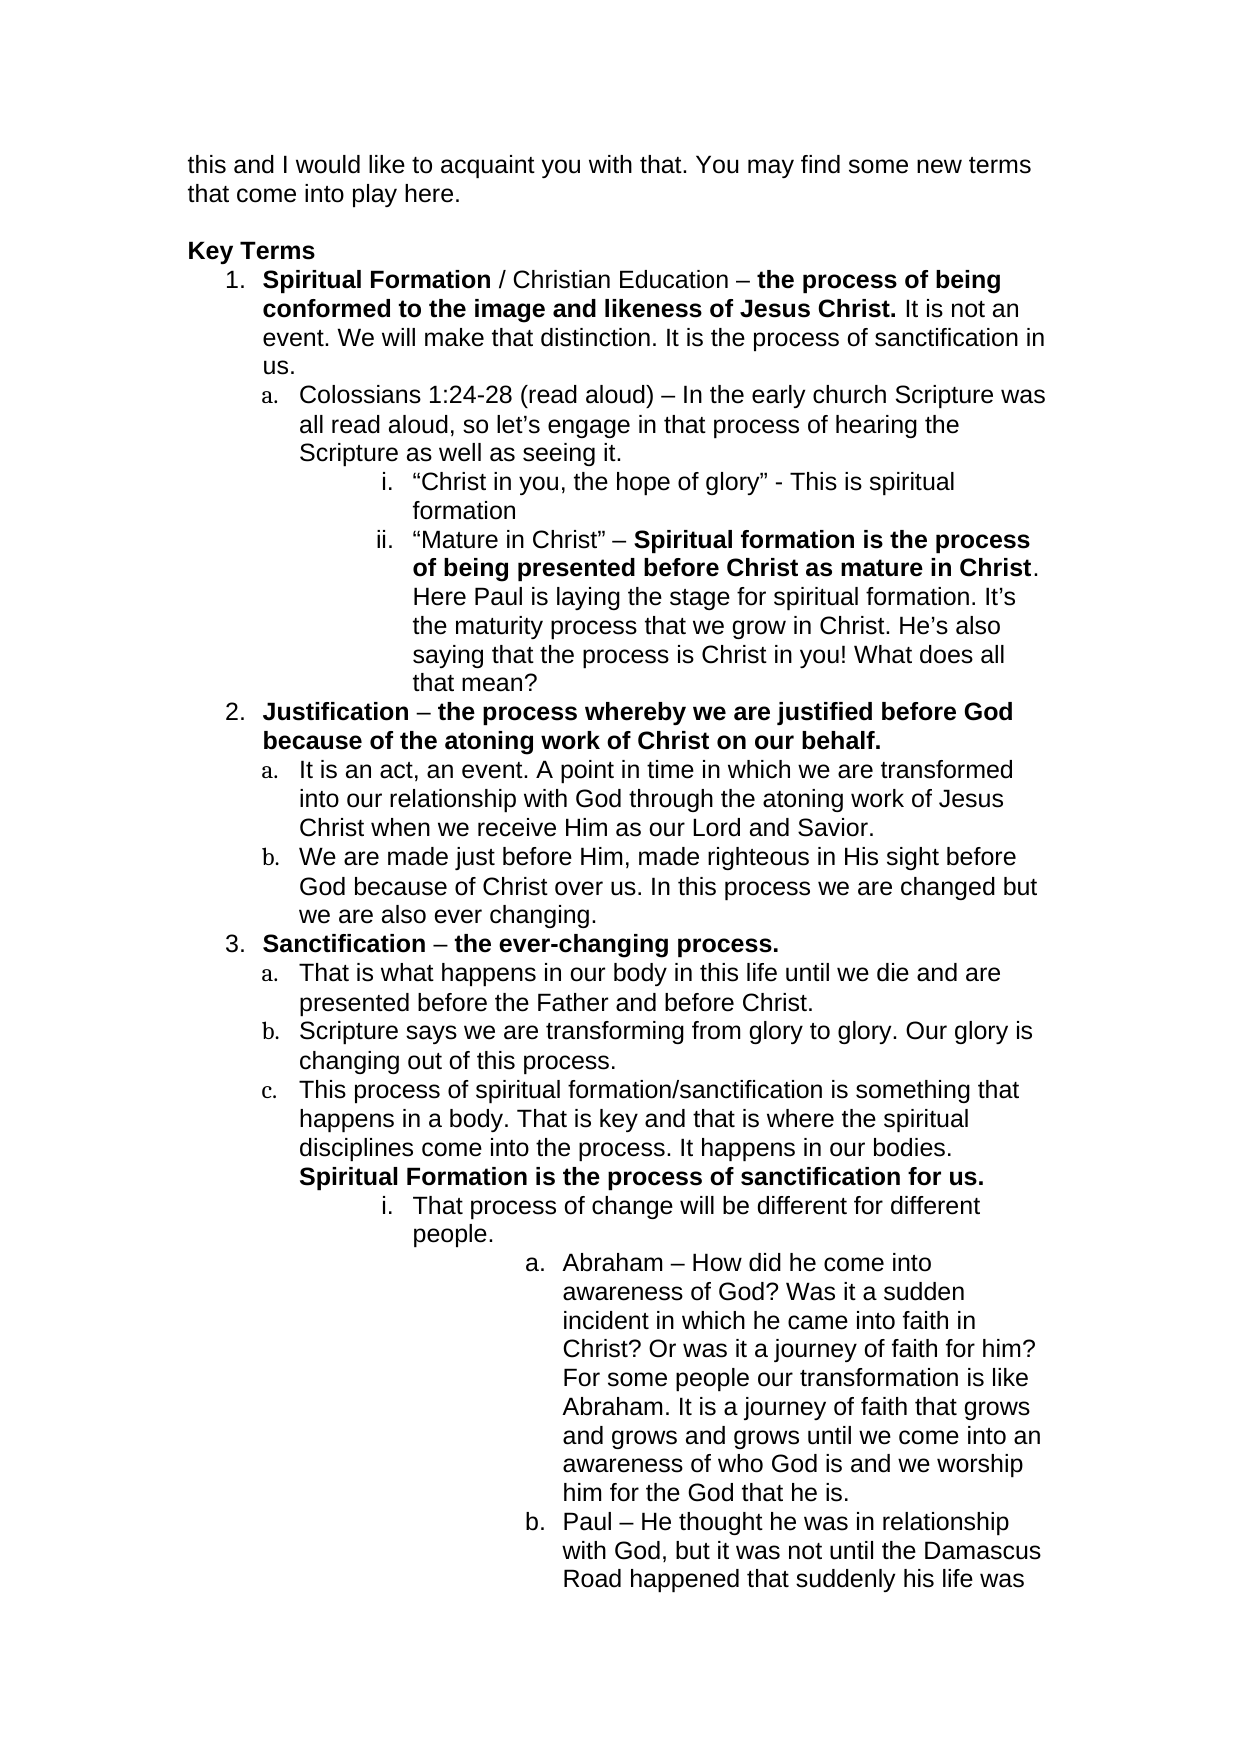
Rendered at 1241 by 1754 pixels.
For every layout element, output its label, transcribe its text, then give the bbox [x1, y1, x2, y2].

list Scripture says we are transforming from glory to glory. Our glory is changing out of this process. [261, 1016, 1053, 1075]
list “Mature in Christ” – Spiritual formation is the process of being presented before Christ as mature in Christ. Here Paul is laying the stage for spiritual formation. It’s the maturity process that we grow in Christ. He’s also saying that the process is Christ in you! What does all that mean? [394, 525, 1053, 697]
list Justification – the process whereby we are justified before God because of the atoning work of Christ on our behalf. [225, 697, 1053, 755]
list Spiritual Formation / Christian Education – the process of being conformed to the image and likeness of Jesus Christ. It is not an event. We will make that distinction. It is the process of sanctification in us. [225, 265, 1053, 380]
list Sanctification – the ever-changing process. [225, 929, 1053, 958]
list That process of change will be different for different people. [394, 1191, 1053, 1248]
list We are made just before Him, made righteous in His sight before God because of Christ over us. In this process we are changed but we are also ever changing. [261, 842, 1053, 929]
list This process of spiritual formation/sanctification is something that happens in a body. That is key and that is where the spiritual disciplines come into the process. It happens in our bodies. Spiritual Formation is the process of sanctification for us. [261, 1075, 1053, 1191]
list Colossians 1:24-28 (read aloud) – In the early church Scripture was all read aloud, so let’s engage in that process of hearing the Scripture as well as seeing it. [261, 380, 1053, 467]
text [187, 150, 1053, 207]
list “Christ in you, the hope of glory” - This is spiritual formation [394, 467, 1053, 525]
list Abraham – How did he come into awareness of God? Was it a sudden incident in which he came into faith in Christ? Or was it a journey of faith for him? For some people our transformation is like Abraham. It is a journey of faith that grows and grows and grows until we come into an awareness of who God is and we worship him for the God that he is. [525, 1248, 1053, 1507]
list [525, 1507, 1053, 1593]
list That is what happens in our body in this life until we die and are presented before the Father and before Christ. [261, 958, 1053, 1016]
list It is an act, an event. A point in time in which we are transformed into our relationship with God through the atoning work of Jesus Christ when we receive Him as our Lord and Savior. [261, 755, 1053, 842]
text Key Terms [187, 236, 1053, 265]
